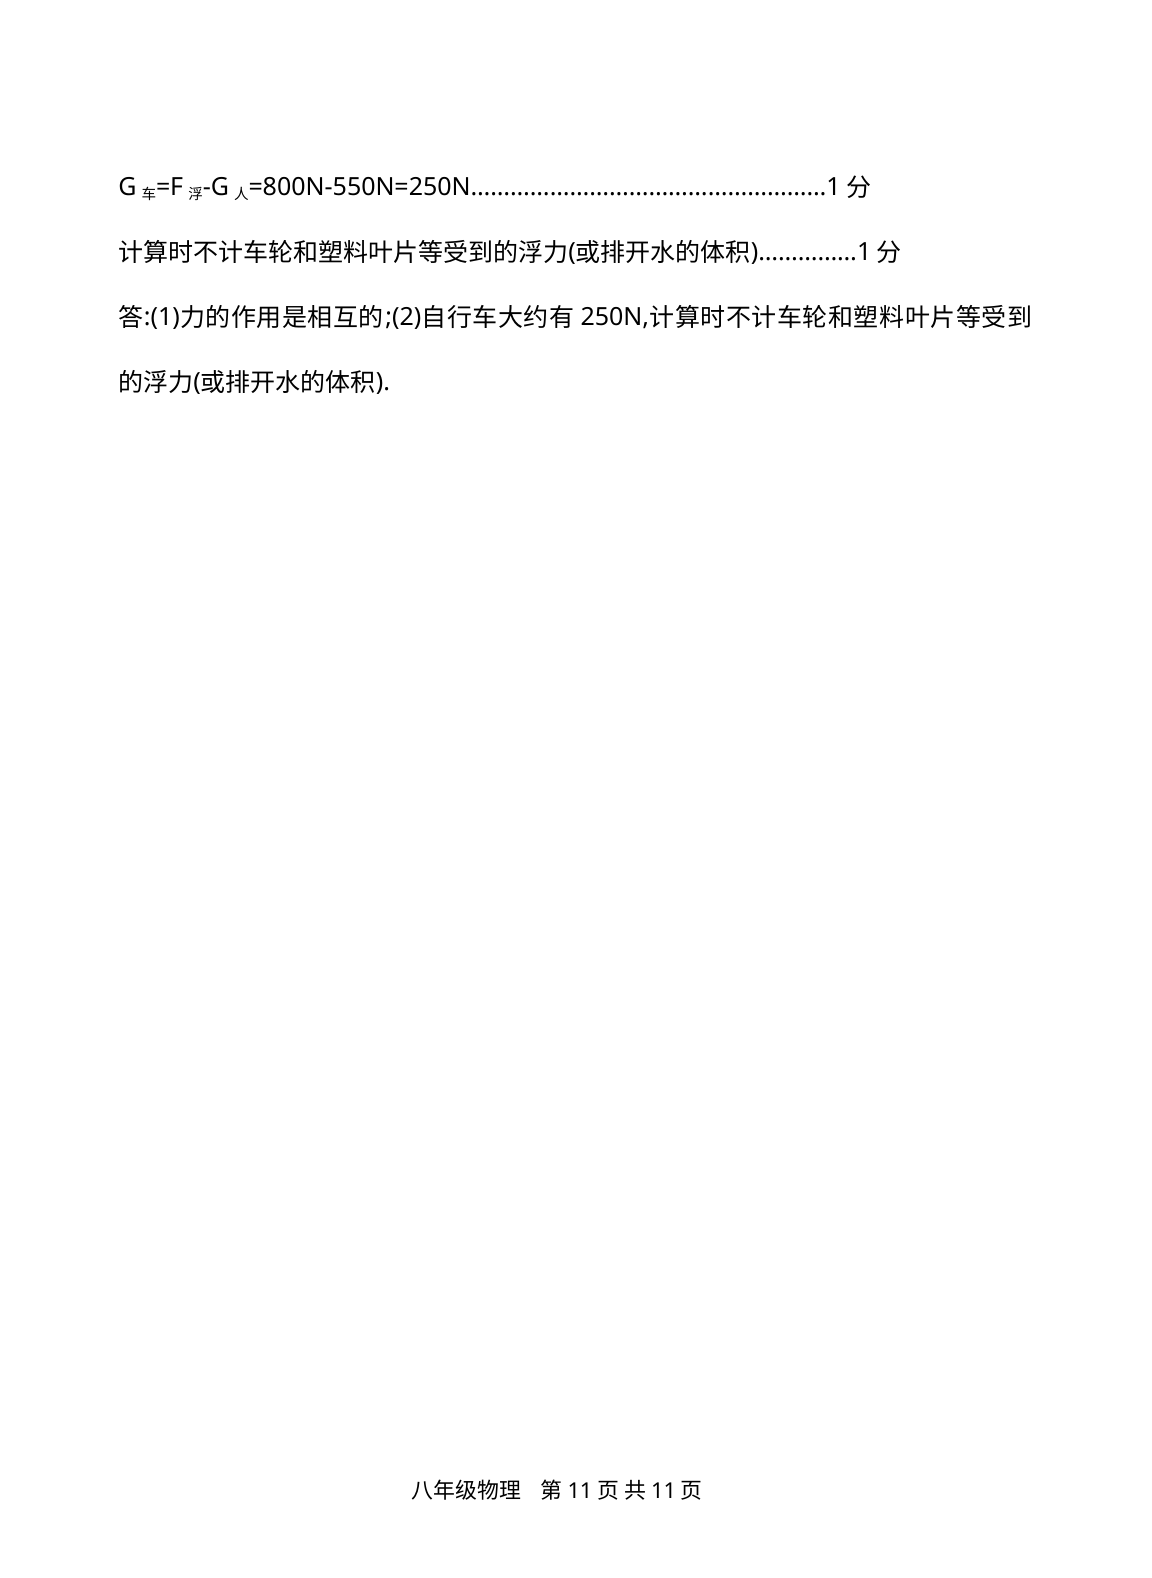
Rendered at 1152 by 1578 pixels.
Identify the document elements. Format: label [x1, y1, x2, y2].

text [118, 153, 1033, 413]
